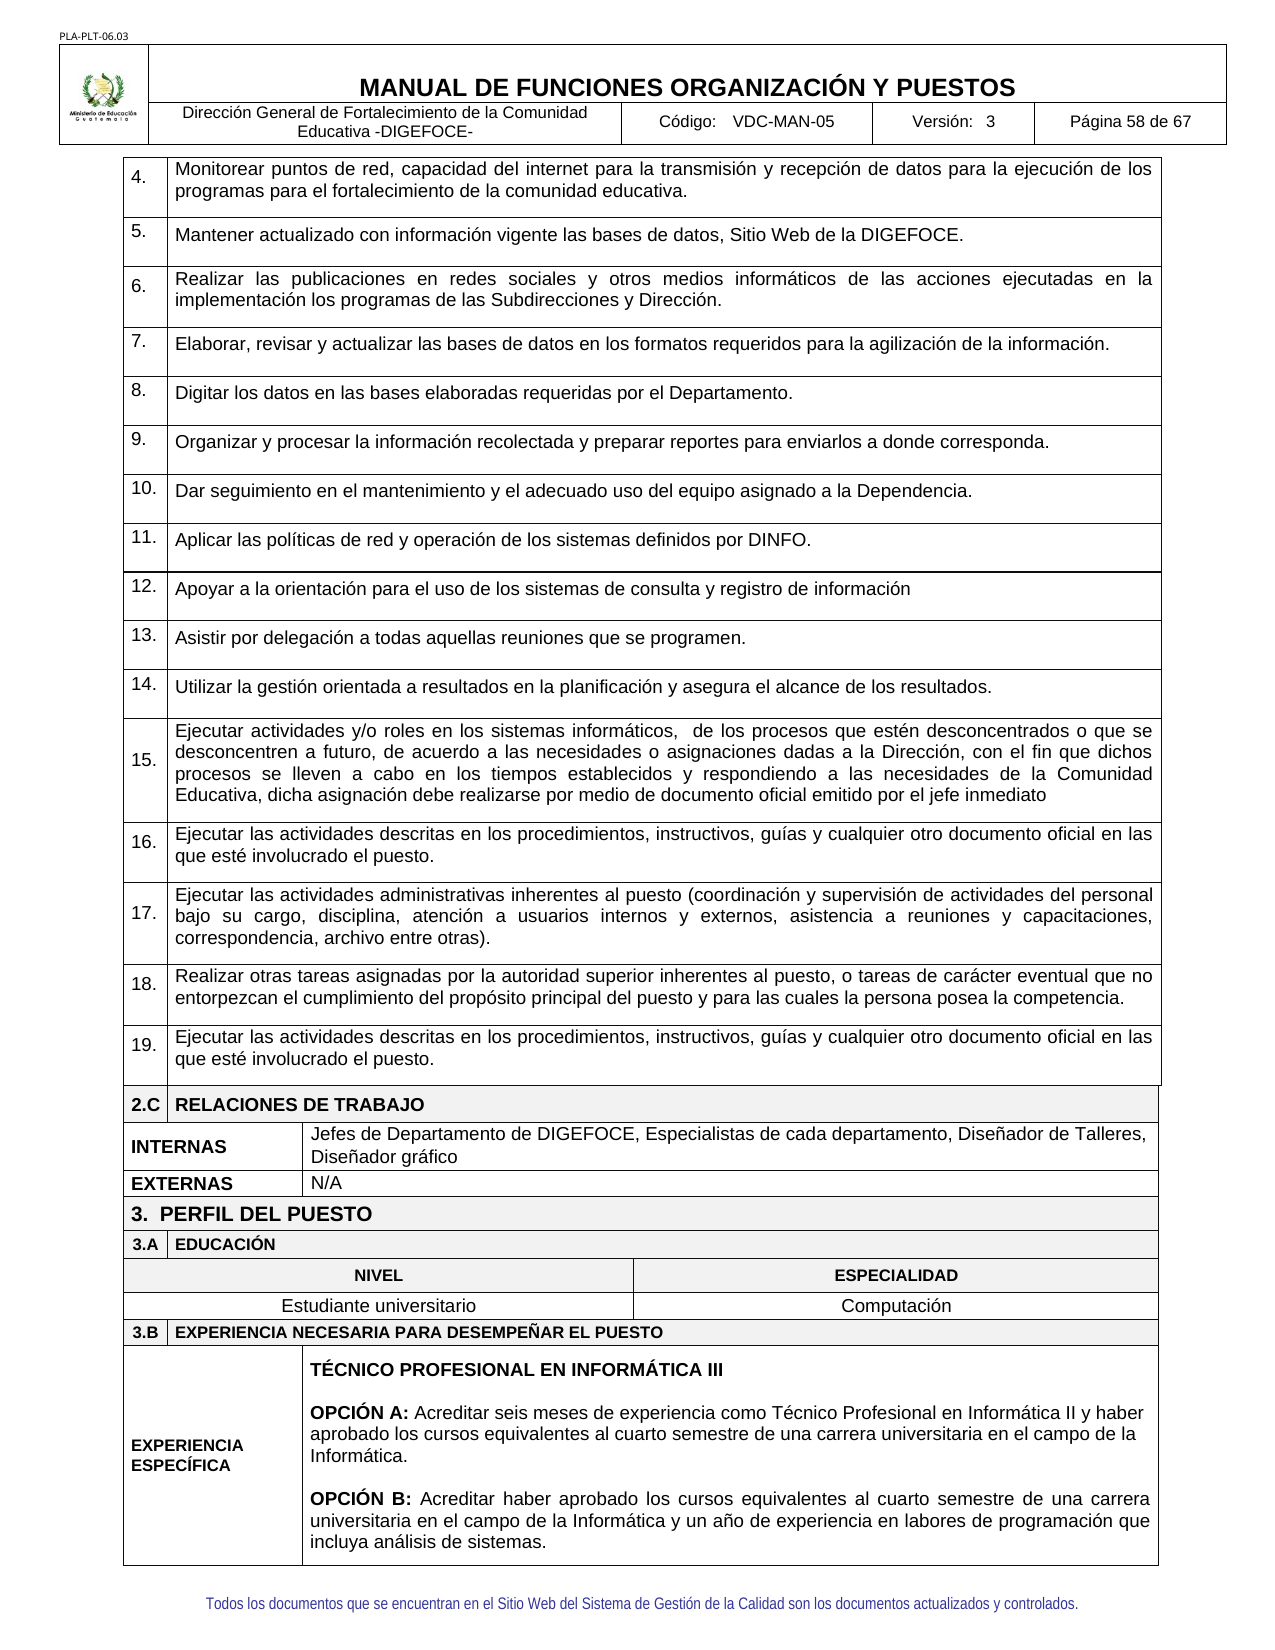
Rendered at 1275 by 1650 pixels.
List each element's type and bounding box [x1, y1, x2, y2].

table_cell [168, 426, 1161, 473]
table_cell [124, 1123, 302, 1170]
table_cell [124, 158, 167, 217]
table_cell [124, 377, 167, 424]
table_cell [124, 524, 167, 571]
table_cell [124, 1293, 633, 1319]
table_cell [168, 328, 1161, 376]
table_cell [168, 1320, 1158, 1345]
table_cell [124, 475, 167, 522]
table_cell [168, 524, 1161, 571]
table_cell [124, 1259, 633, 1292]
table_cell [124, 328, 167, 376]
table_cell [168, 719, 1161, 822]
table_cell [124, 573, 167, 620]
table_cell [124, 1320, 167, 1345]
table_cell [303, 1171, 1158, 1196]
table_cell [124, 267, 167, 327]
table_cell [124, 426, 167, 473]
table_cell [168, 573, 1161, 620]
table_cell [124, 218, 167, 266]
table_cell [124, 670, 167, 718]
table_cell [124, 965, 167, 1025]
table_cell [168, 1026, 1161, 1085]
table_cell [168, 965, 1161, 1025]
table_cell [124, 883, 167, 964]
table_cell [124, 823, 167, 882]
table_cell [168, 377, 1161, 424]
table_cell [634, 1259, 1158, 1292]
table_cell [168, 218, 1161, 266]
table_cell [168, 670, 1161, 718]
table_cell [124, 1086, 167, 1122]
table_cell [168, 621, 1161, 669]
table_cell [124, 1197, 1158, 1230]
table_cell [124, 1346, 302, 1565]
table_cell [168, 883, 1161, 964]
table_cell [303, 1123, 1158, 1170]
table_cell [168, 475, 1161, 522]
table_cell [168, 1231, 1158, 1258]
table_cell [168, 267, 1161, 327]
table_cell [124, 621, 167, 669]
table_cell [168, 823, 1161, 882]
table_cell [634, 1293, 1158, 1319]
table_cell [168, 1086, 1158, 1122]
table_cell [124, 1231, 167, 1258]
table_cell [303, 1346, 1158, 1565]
picture [68, 70, 140, 125]
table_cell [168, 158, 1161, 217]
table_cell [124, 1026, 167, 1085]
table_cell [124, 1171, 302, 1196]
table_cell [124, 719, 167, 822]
